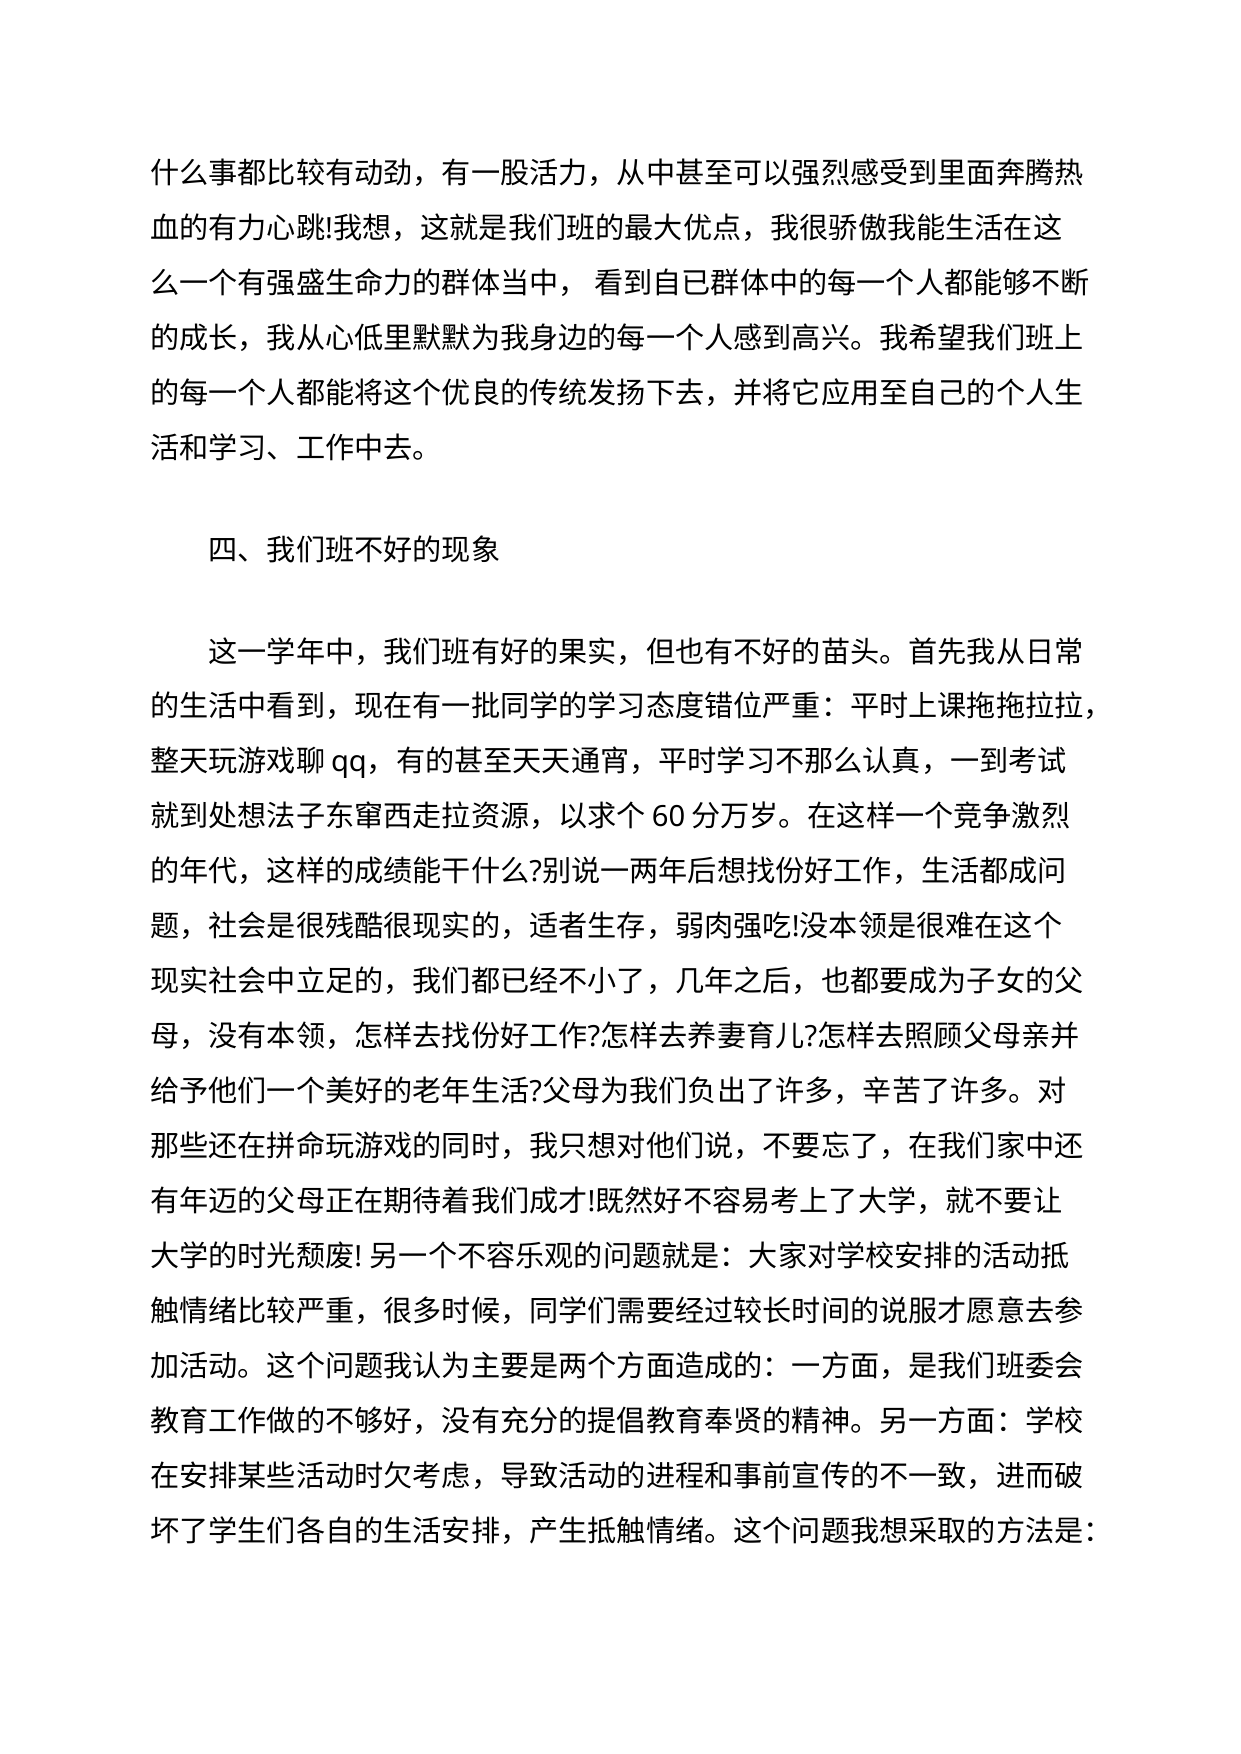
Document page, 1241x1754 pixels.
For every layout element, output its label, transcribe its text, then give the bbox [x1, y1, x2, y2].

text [150, 150, 1090, 467]
text 四、我们班不好的现象 [150, 526, 1090, 569]
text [150, 628, 1090, 1549]
